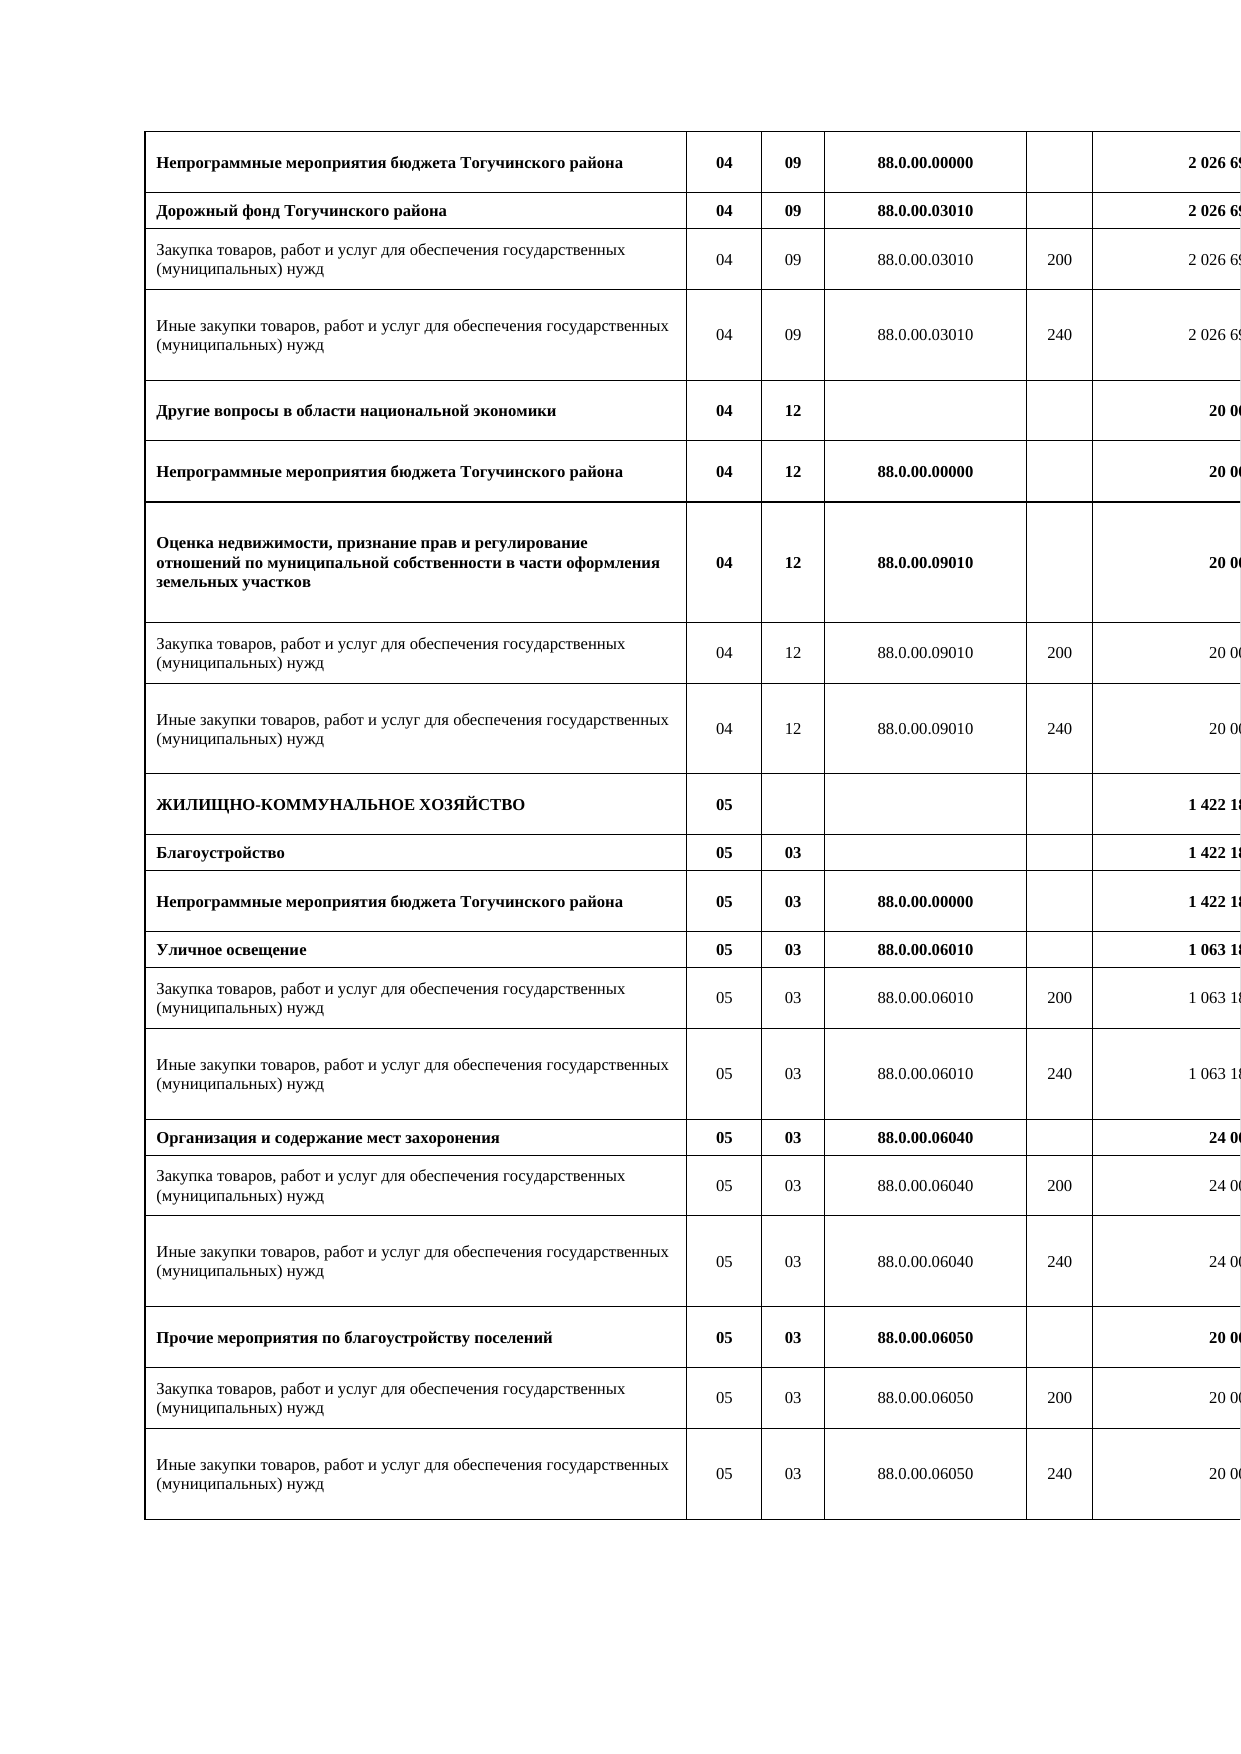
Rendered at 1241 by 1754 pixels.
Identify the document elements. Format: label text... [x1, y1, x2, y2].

table_cell 88.0.00.03010 [825, 193, 1026, 228]
table_cell Прочие мероприятия по благоустройству поселений [146, 1307, 686, 1367]
table_cell 88.0.00.09010 [825, 684, 1026, 773]
table_cell 03 [762, 932, 824, 967]
table_cell 88.0.00.00000 [825, 441, 1026, 501]
table_cell 200 [1027, 229, 1092, 289]
table_cell 2 026 698,00 [1093, 193, 1240, 228]
table_cell 20 000,00 [1093, 1307, 1240, 1367]
table_cell 20 000,00 [1093, 503, 1240, 622]
table_cell 88.0.00.00000 [825, 132, 1026, 192]
table_cell 05 [687, 1156, 761, 1215]
table_cell 2 026 698,00 [1093, 132, 1240, 192]
table_cell 88.0.00.06010 [825, 968, 1026, 1028]
table_cell 240 [1027, 684, 1092, 773]
table_cell [1027, 503, 1092, 622]
table_cell 05 [687, 871, 761, 931]
table_cell Организация и содержание мест захоронения [146, 1120, 686, 1154]
table_cell [1027, 193, 1092, 228]
table_cell [1027, 132, 1092, 192]
table_cell 240 [1027, 1216, 1092, 1306]
table_cell 03 [762, 835, 824, 870]
table_cell 1 422 182,97 [1093, 774, 1240, 834]
table_cell 04 [687, 229, 761, 289]
table_cell [1027, 1307, 1092, 1367]
table_cell 05 [687, 932, 761, 967]
table_cell Другие вопросы в области национальной экономики [146, 381, 686, 440]
table_cell 04 [687, 290, 761, 379]
table_cell 200 [1027, 1156, 1092, 1215]
table_cell 05 [687, 1307, 761, 1367]
table_cell [762, 774, 824, 834]
table_cell 12 [762, 684, 824, 773]
table_cell Иные закупки товаров, работ и услуг для обеспечения государственных (муниципальных) нужд [146, 1429, 686, 1518]
table_cell 200 [1027, 1368, 1092, 1428]
table_cell Закупка товаров, работ и услуг для обеспечения государственных (муниципальных) нужд [146, 968, 686, 1028]
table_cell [146, 229, 686, 289]
table_cell 2 026 698,00 [1093, 290, 1240, 379]
table_cell 24 000,00 [1093, 1120, 1240, 1154]
table_cell 88.0.00.09010 [825, 623, 1026, 683]
table_cell 88.0.00.06050 [825, 1307, 1026, 1367]
table_cell [1027, 381, 1092, 440]
table_cell 88.0.00.06050 [825, 1368, 1026, 1428]
table_cell 04 [687, 381, 761, 440]
table_cell 240 [1027, 290, 1092, 379]
table_cell 09 [762, 229, 824, 289]
table_cell 09 [762, 193, 824, 228]
table_cell 05 [687, 968, 761, 1028]
table_cell 88.0.00.03010 [825, 229, 1026, 289]
table_cell 20 000,00 [1093, 684, 1240, 773]
table_cell 05 [687, 1368, 761, 1428]
table_cell 09 [762, 290, 824, 379]
table_cell 03 [762, 1216, 824, 1306]
table_cell 03 [762, 871, 824, 931]
table_cell [1027, 1120, 1092, 1154]
table_cell ЖИЛИЩНО-КОММУНАЛЬНОЕ ХОЗЯЙСТВО [146, 774, 686, 834]
table_cell [825, 835, 1026, 870]
table_cell 05 [687, 1429, 761, 1518]
table_cell 1 422 182,97 [1093, 835, 1240, 870]
table_cell 05 [687, 774, 761, 834]
table_cell Благоустройство [146, 835, 686, 870]
table_cell Иные закупки товаров, работ и услуг для обеспечения государственных (муниципальных) нужд [146, 1216, 686, 1306]
table_cell 1 063 182,97 [1093, 1029, 1240, 1118]
table_cell [825, 381, 1026, 440]
table_cell 03 [762, 1029, 824, 1118]
table_cell 2 026 698,00 [1093, 229, 1240, 289]
table_cell Дорожный фонд Тогучинского района [146, 193, 686, 228]
table_cell 240 [1027, 1029, 1092, 1118]
table_cell [1027, 441, 1092, 501]
table_cell Закупка товаров, работ и услуг для обеспечения государственных (муниципальных) нужд [146, 1368, 686, 1428]
table_cell [825, 774, 1026, 834]
table_cell 03 [762, 1429, 824, 1518]
table_cell 04 [687, 132, 761, 192]
table_cell 12 [762, 623, 824, 683]
table_cell 200 [1027, 623, 1092, 683]
table_cell Закупка товаров, работ и услуг для обеспечения государственных (муниципальных) нужд [146, 623, 686, 683]
table_cell 04 [687, 193, 761, 228]
table_cell 200 [1027, 968, 1092, 1028]
table_cell 03 [762, 1368, 824, 1428]
table_cell 20 000,00 [1093, 1429, 1240, 1518]
table_cell 04 [687, 684, 761, 773]
table_cell 05 [687, 1120, 761, 1154]
table_cell 88.0.00.03010 [825, 290, 1026, 379]
table_cell 88.0.00.00000 [825, 871, 1026, 931]
table_cell 20 000,00 [1093, 381, 1240, 440]
table_cell [1027, 871, 1092, 931]
table_cell 04 [687, 623, 761, 683]
table_cell Иные закупки товаров, работ и услуг для обеспечения государственных (муниципальных) нужд [146, 684, 686, 773]
table_cell 04 [687, 441, 761, 501]
table_cell 05 [687, 1216, 761, 1306]
table_cell Закупка товаров, работ и услуг для обеспечения государственных (муниципальных) нужд [146, 1156, 686, 1215]
table_cell 1 063 182,97 [1093, 932, 1240, 967]
table_cell 12 [762, 441, 824, 501]
table_cell 04 [687, 503, 761, 622]
table_cell 09 [762, 132, 824, 192]
table_cell 24 000,00 [1093, 1156, 1240, 1215]
table_cell 88.0.00.06040 [825, 1156, 1026, 1215]
table_cell Непрограммные мероприятия бюджета Тогучинского района [146, 132, 686, 192]
table_cell [1027, 932, 1092, 967]
table_cell Иные закупки товаров, работ и услуг для обеспечения государственных (муниципальных) нужд [146, 290, 686, 379]
table_cell 240 [1027, 1429, 1092, 1518]
table_cell Непрограммные мероприятия бюджета Тогучинского района [146, 441, 686, 501]
table_cell 88.0.00.06040 [825, 1216, 1026, 1306]
table_cell 1 422 182,97 [1093, 871, 1240, 931]
table_cell 03 [762, 1307, 824, 1367]
table_cell 24 000,00 [1093, 1216, 1240, 1306]
table_cell 12 [762, 503, 824, 622]
table_cell 03 [762, 1156, 824, 1215]
table_cell 88.0.00.06010 [825, 1029, 1026, 1118]
table_cell [1027, 774, 1092, 834]
table_cell 05 [687, 1029, 761, 1118]
table_cell [1027, 835, 1092, 870]
table_cell 88.0.00.06050 [825, 1429, 1026, 1518]
table_cell 1 063 182,97 [1093, 968, 1240, 1028]
table_cell 88.0.00.06010 [825, 932, 1026, 967]
table_cell 03 [762, 1120, 824, 1154]
table_cell 20 000,00 [1093, 441, 1240, 501]
table_cell 20 000,00 [1093, 623, 1240, 683]
table_cell 20 000,00 [1093, 1368, 1240, 1428]
table_cell Оценка недвижимости, признание прав и регулирование отношений по муниципальной собственности в части оформления земельных участков [146, 503, 686, 622]
table_cell Непрограммные мероприятия бюджета Тогучинского района [146, 871, 686, 931]
table_cell 05 [687, 835, 761, 870]
table_cell 03 [762, 968, 824, 1028]
table_cell Уличное освещение [146, 932, 686, 967]
table_cell 88.0.00.06040 [825, 1120, 1026, 1154]
table_cell 12 [762, 381, 824, 440]
table_cell Иные закупки товаров, работ и услуг для обеспечения государственных (муниципальных) нужд [146, 1029, 686, 1118]
table_cell 88.0.00.09010 [825, 503, 1026, 622]
